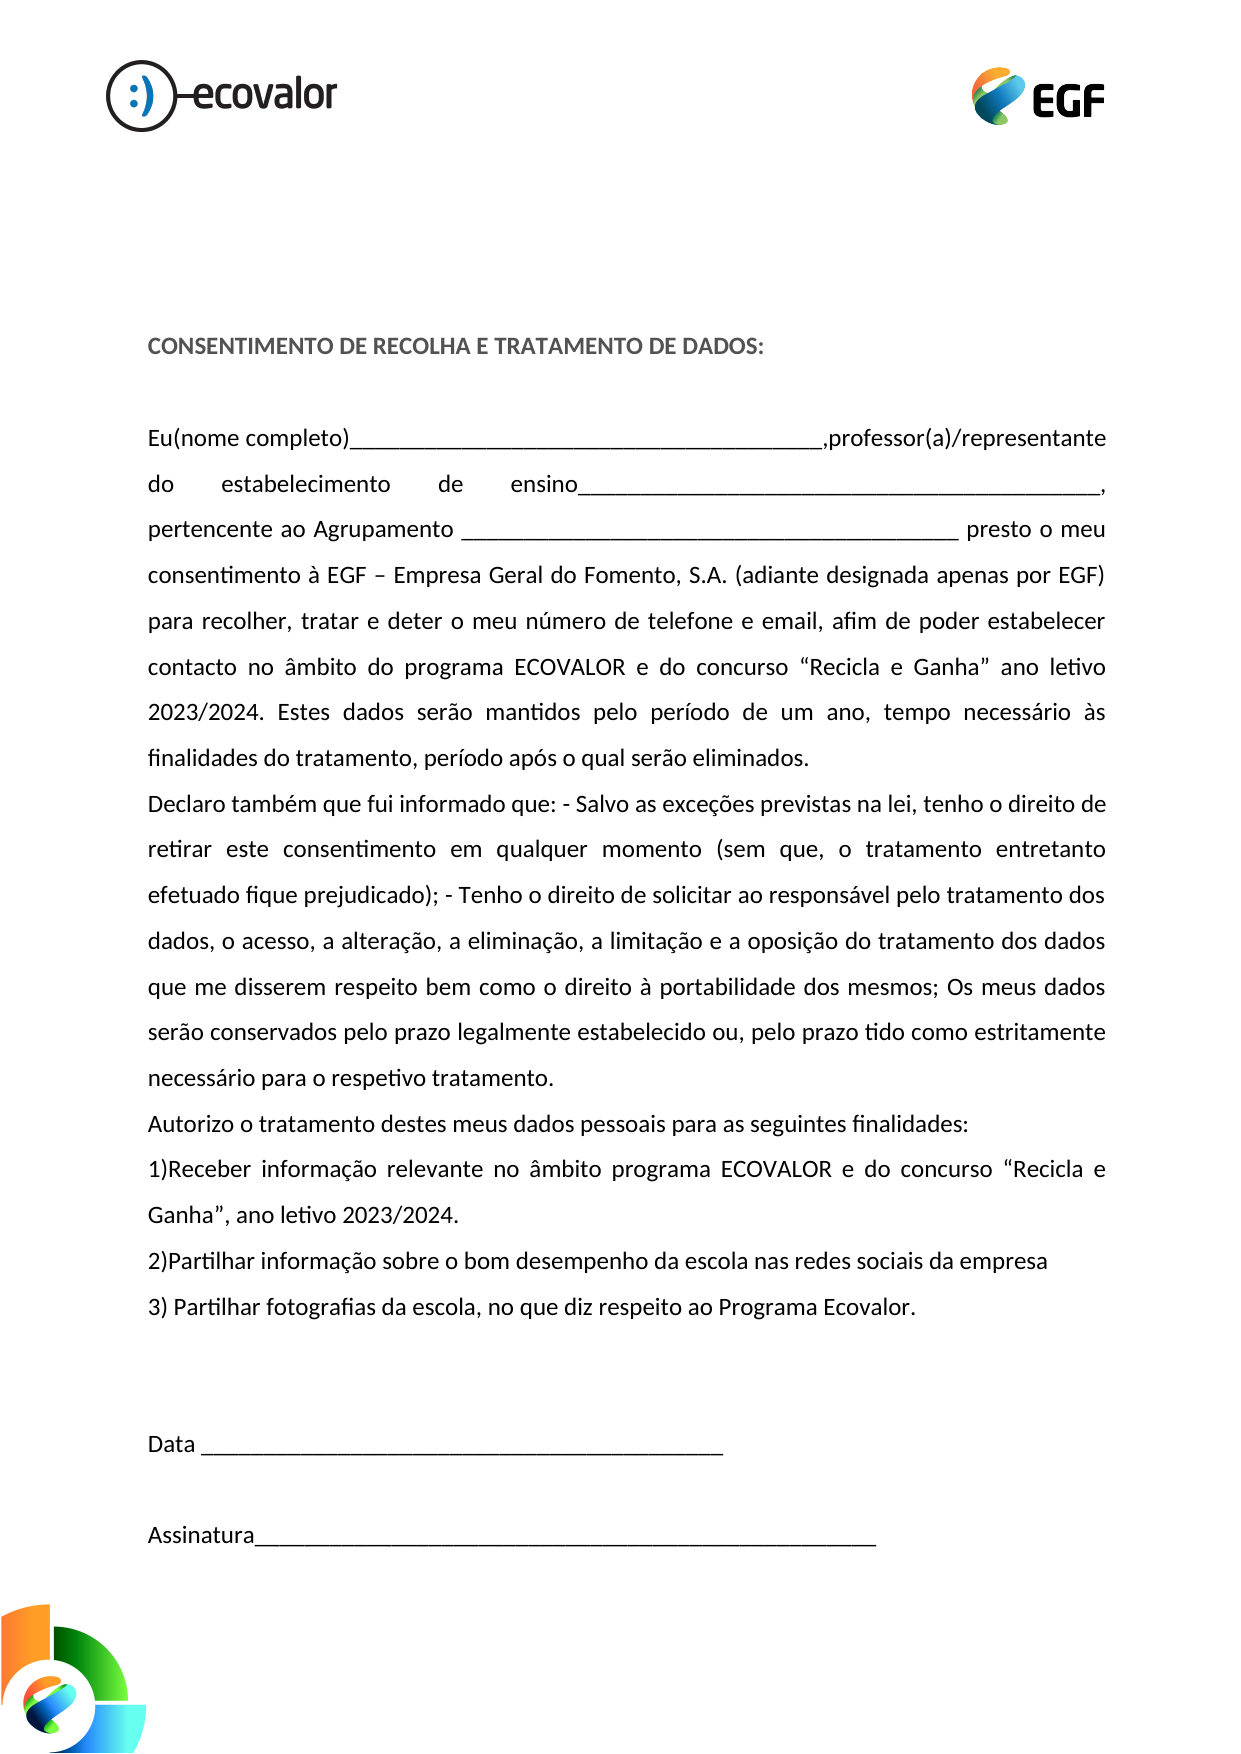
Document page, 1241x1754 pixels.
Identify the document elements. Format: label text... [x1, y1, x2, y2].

text Data __________________________________________ [148, 1428, 1107, 1458]
text CONSENTIMENTO DE RECOLHA E TRATAMENTO DE DADOS: [148, 331, 1107, 361]
picture [1, 1594, 161, 1753]
text 3) Partilhar fotografias da escola, no que diz respeito ao Programa Ecovalor. [148, 1291, 1107, 1321]
text Declaro também que fui informado que: - Salvo as exceções previstas na lei, tenho o direito de retirar este consentimento em qualquer momento (sem que, o tratamento entretanto efetuado fique prejudicado); - Tenho o direito de solicitar ao responsável pelo tratamento dos dados, o acesso, a alteração, a eliminação, a limitação e a oposição do tratamento dos dados que me disserem respeito bem como o direito à portabilidade dos mesmos; Os meus dados serão conservados pelo prazo legalmente estabelecido ou, pelo prazo tido como estritamente necessário para o respetivo tratamento. [148, 788, 1107, 1093]
text Eu(nome completo)______________________________________,professor(a)/representante do estabelecimento de ensino__________________________________________, pertencente ao Agrupamento ________________________________________ presto o meu consentimento à EGF – Empresa Geral do Fomento, S.A. (adiante designada apenas por EGF) para recolher, tratar e deter o meu número de telefone e email, afim de poder estabelecer contacto no âmbito do programa ECOVALOR e do concurso “Recicla e Ganha” ano letivo 2023/2024. Estes dados serão mantidos pelo período de um ano, tempo necessário às finalidades do tratamento, período após o qual serão eliminados. [148, 422, 1107, 773]
text Autorizo o tratamento destes meus dados pessoais para as seguintes finalidades: [148, 1108, 1107, 1138]
text Assinatura__________________________________________________ [148, 1519, 1107, 1550]
text 2)Partilhar informação sobre o bom desempenho da escola nas redes sociais da empresa [148, 1245, 1107, 1276]
picture [938, 33, 1138, 139]
text 1)Receber informação relevante no âmbito programa ECOVALOR e do concurso “Recicla e Ganha”, ano letivo 2023/2024. [148, 1154, 1107, 1230]
picture [106, 60, 338, 132]
